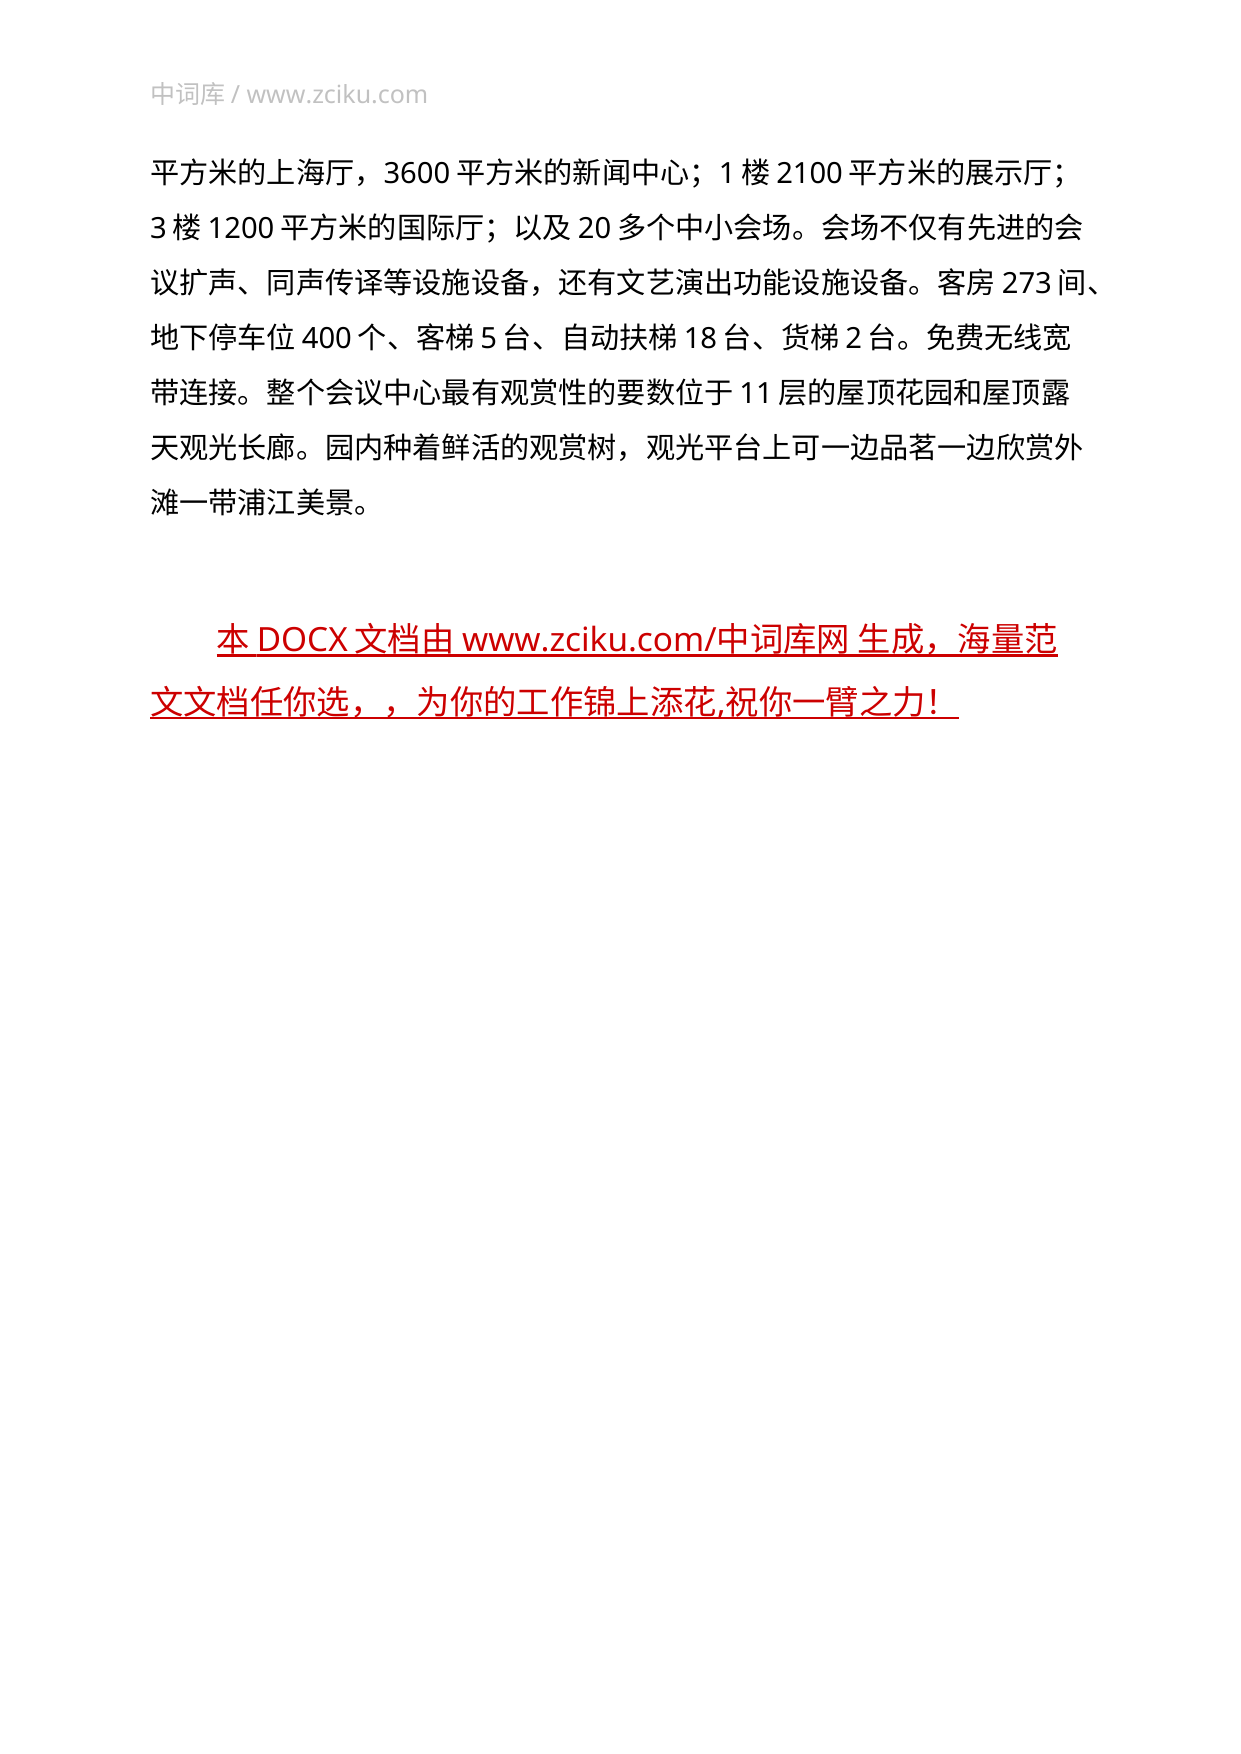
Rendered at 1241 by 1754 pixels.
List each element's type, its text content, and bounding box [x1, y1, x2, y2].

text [150, 150, 1090, 522]
text 本DOCX文档由 www.zciku.com/中词库网 生成，海量范文文档任你选，，为你的工作锦上添花,祝你一臂之力！ [150, 613, 1090, 724]
